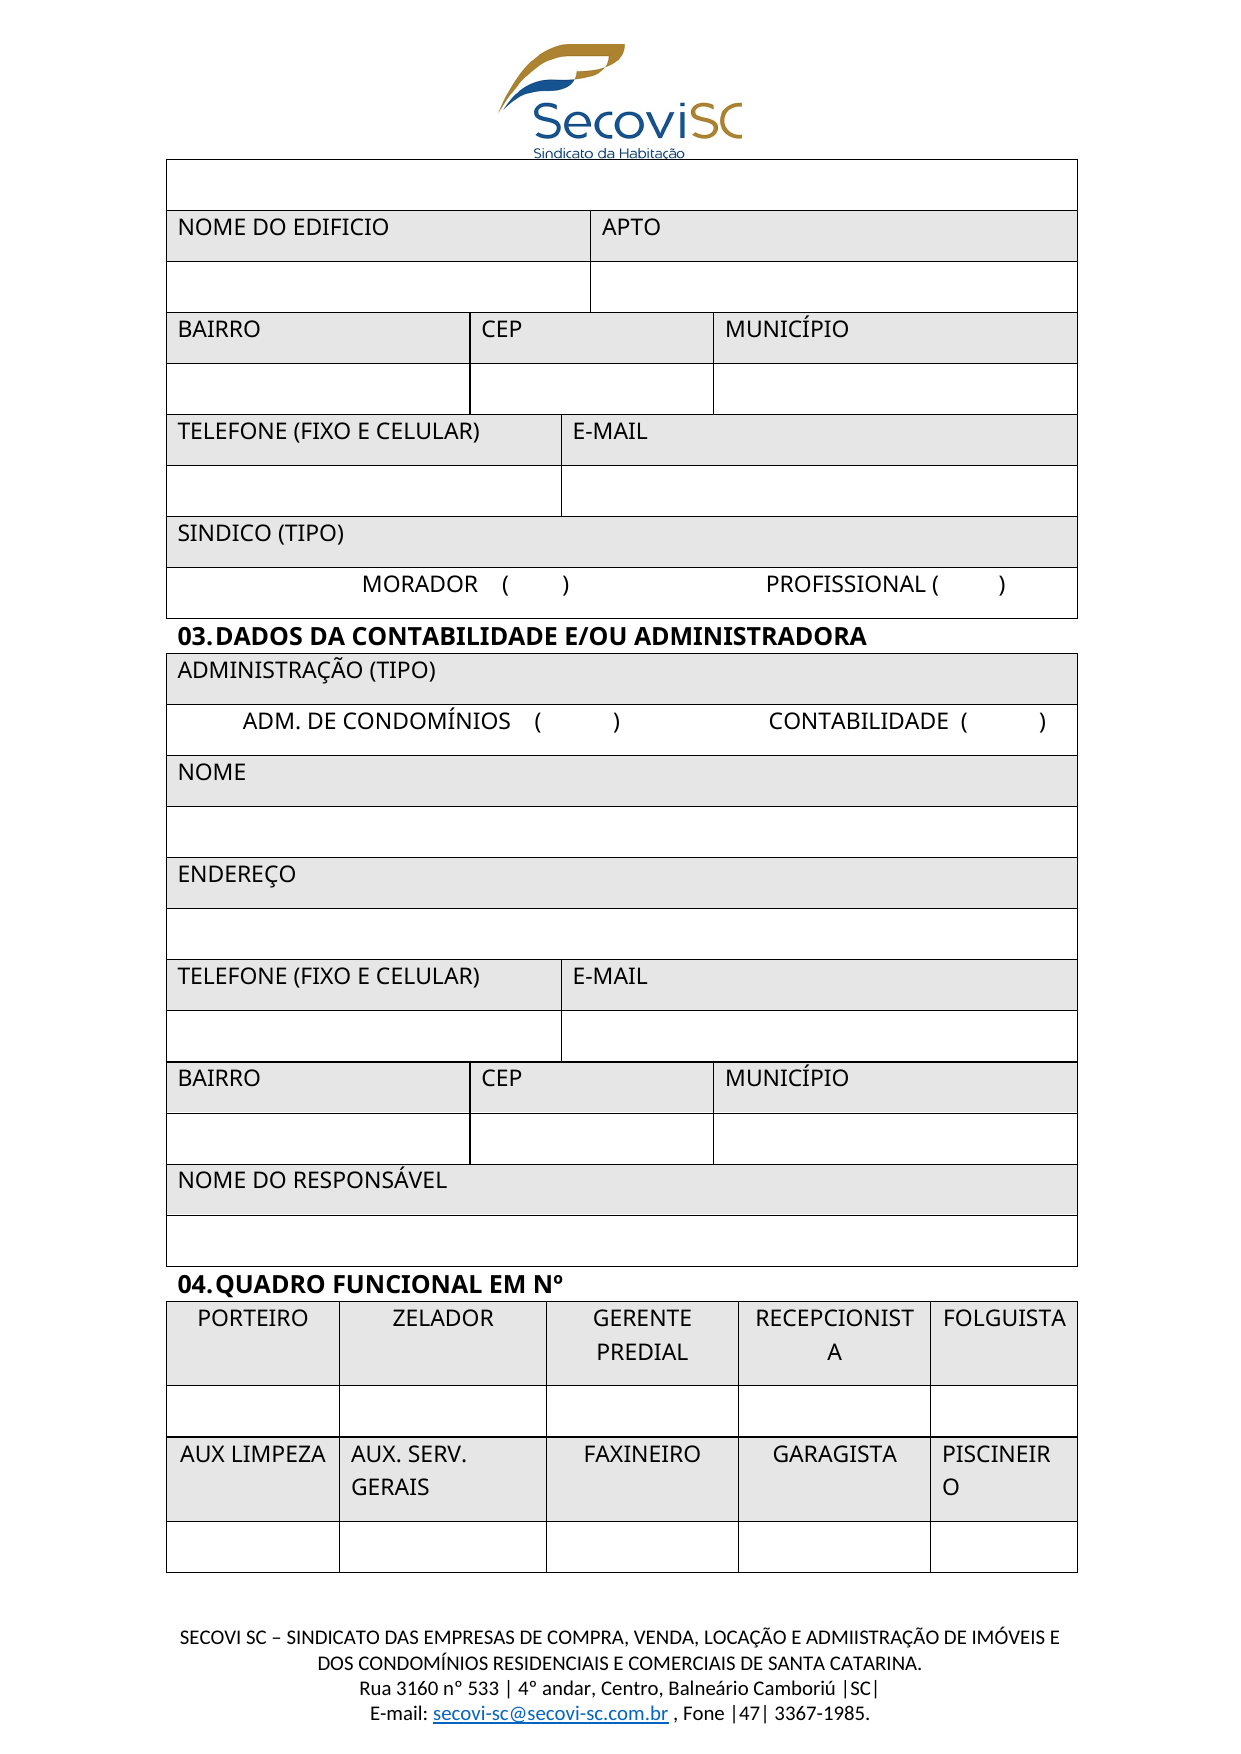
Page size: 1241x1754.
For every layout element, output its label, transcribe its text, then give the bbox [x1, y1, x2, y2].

table_cell [739, 1386, 930, 1436]
table_cell [547, 1386, 738, 1436]
table_header RECEPCIONISTA [739, 1302, 930, 1385]
table_cell [562, 466, 1077, 516]
table_cell MORADOR ( ) PROFISSIONAL ( ) [167, 568, 1077, 618]
table_cell [714, 364, 1077, 414]
table_cell [931, 1522, 1077, 1572]
table_cell FAXINEIRO [547, 1438, 738, 1521]
table_cell [167, 1522, 339, 1572]
table_cell [167, 364, 469, 414]
table_cell [167, 807, 1077, 857]
table_cell [562, 1011, 1077, 1061]
table_cell NOME DO RESPONSÁVEL [167, 1165, 1077, 1214]
table_cell BAIRRO [167, 313, 469, 363]
table_cell CEP [471, 313, 713, 363]
table_cell BAIRRO [167, 1063, 469, 1112]
table_cell [167, 466, 561, 516]
table_cell [167, 1114, 469, 1163]
table_cell ADM. DE CONDOMÍNIOS ( ) CONTABILIDADE ( ) [167, 705, 1077, 755]
table_cell [340, 1386, 546, 1436]
list DADOS DA CONTABILIDADE E/OU ADMINISTRADORA [177, 619, 1063, 653]
table_cell TELEFONE (FIXO E CELULAR) [167, 415, 561, 465]
table_cell NOME DO EDIFICIO [167, 211, 590, 261]
table_cell SINDICO (TIPO) [167, 517, 1077, 567]
table_cell [471, 1114, 713, 1163]
table_cell [714, 1114, 1077, 1163]
table_cell CEP [471, 1063, 713, 1112]
table_cell [167, 909, 1077, 959]
table_cell NOME [167, 756, 1077, 806]
table_cell ENDEREÇO [167, 858, 1077, 908]
table_cell MUNICÍPIO [714, 1063, 1077, 1112]
table_header ZELADOR [340, 1302, 546, 1385]
table_cell [471, 364, 713, 414]
table_header PORTEIRO [167, 1302, 339, 1385]
picture [498, 44, 742, 159]
table_cell TELEFONE (FIXO E CELULAR) [167, 960, 561, 1010]
table_cell [167, 1011, 561, 1061]
table_cell AUX. SERV. GERAIS [340, 1438, 546, 1521]
table_cell APTO [591, 211, 1077, 261]
table_header FOLGUISTA [931, 1302, 1077, 1385]
table_header GERENTE PREDIAL [547, 1302, 738, 1385]
table_cell MUNICÍPIO [714, 313, 1077, 363]
list QUADRO FUNCIONAL EM Nº [177, 1267, 1063, 1301]
table_cell E-MAIL [562, 960, 1077, 1010]
table_cell [547, 1522, 738, 1572]
table_cell [591, 262, 1077, 312]
table_header ADMINISTRAÇÃO (TIPO) [167, 654, 1077, 704]
table_cell [167, 1386, 339, 1436]
table_cell [167, 160, 1077, 209]
table_cell [167, 1216, 1077, 1266]
table_cell GARAGISTA [739, 1438, 930, 1521]
table_cell E-MAIL [562, 415, 1077, 465]
table_cell [167, 262, 590, 312]
table_cell [340, 1522, 546, 1572]
table_cell PISCINEIRO [931, 1438, 1077, 1521]
table_cell AUX LIMPEZA [167, 1438, 339, 1521]
table_cell [931, 1386, 1077, 1436]
table_cell [739, 1522, 930, 1572]
